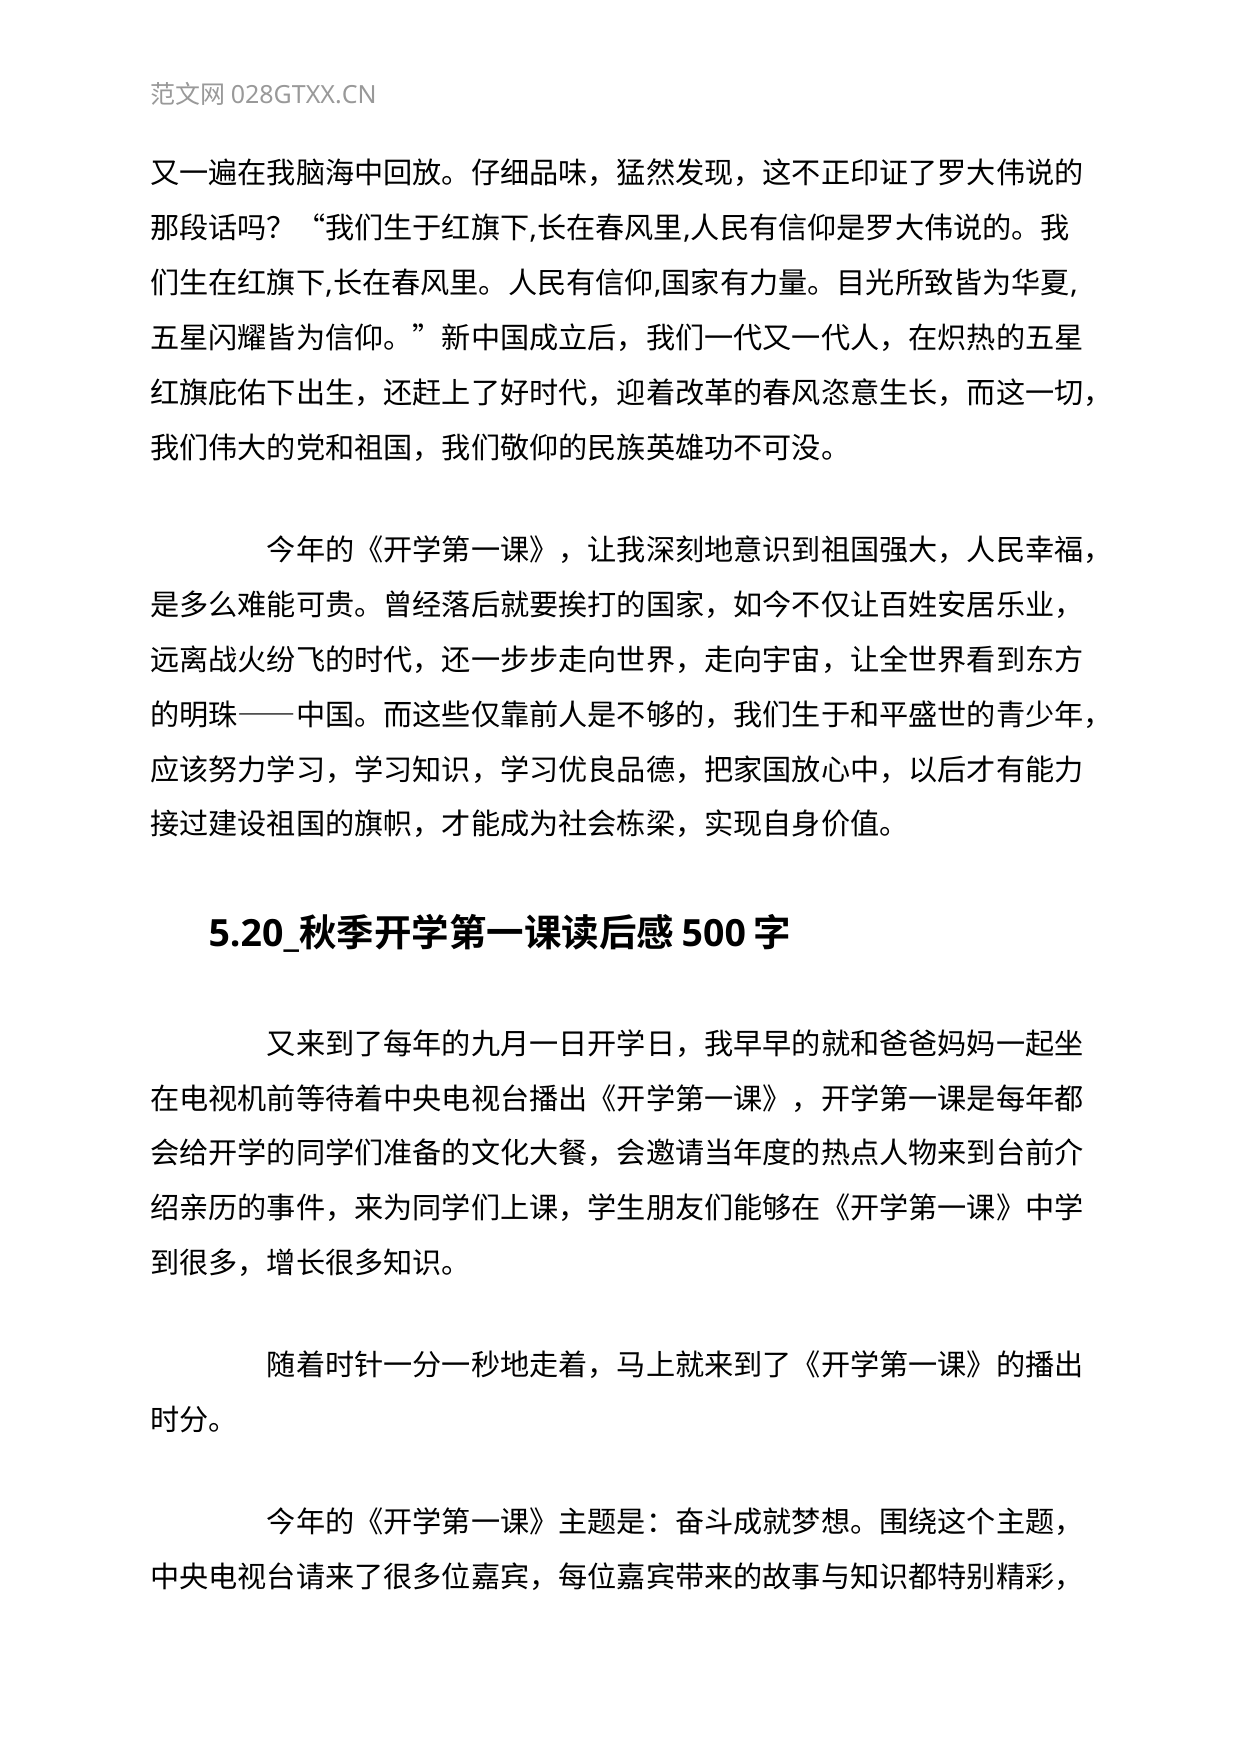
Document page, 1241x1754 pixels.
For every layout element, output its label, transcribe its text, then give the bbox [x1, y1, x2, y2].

text 随着时针一分一秒地走着，马上就来到了《开学第一课》的播出时分。 [150, 1342, 1090, 1439]
text 今年的《开学第一课》，让我深刻地意识到祖国强大，人民幸福，是多么难能可贵。曾经落后就要挨打的国家，如今不仅让百姓安居乐业，远离战火纷飞的时代，还一步步走向世界，走向宇宙，让全世界看到东方的明珠——中国。而这些仅靠前人是不够的，我们生于和平盛世的青少年，应该努力学习，学习知识，学习优良品德，把家国放心中，以后才有能力接过建设祖国的旗帜，才能成为社会栋梁，实现自身价值。 [150, 526, 1090, 843]
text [150, 1498, 1090, 1596]
text 又来到了每年的九月一日开学日，我早早的就和爸爸妈妈一起坐在电视机前等待着中央电视台播出《开学第一课》，开学第一课是每年都会给开学的同学们准备的文化大餐，会邀请当年度的热点人物来到台前介绍亲历的事件，来为同学们上课，学生朋友们能够在《开学第一课》中学到很多，增长很多知识。 [150, 1020, 1090, 1282]
text 5.20_秋季开学第一课读后感500字 [150, 903, 1090, 957]
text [150, 150, 1090, 467]
